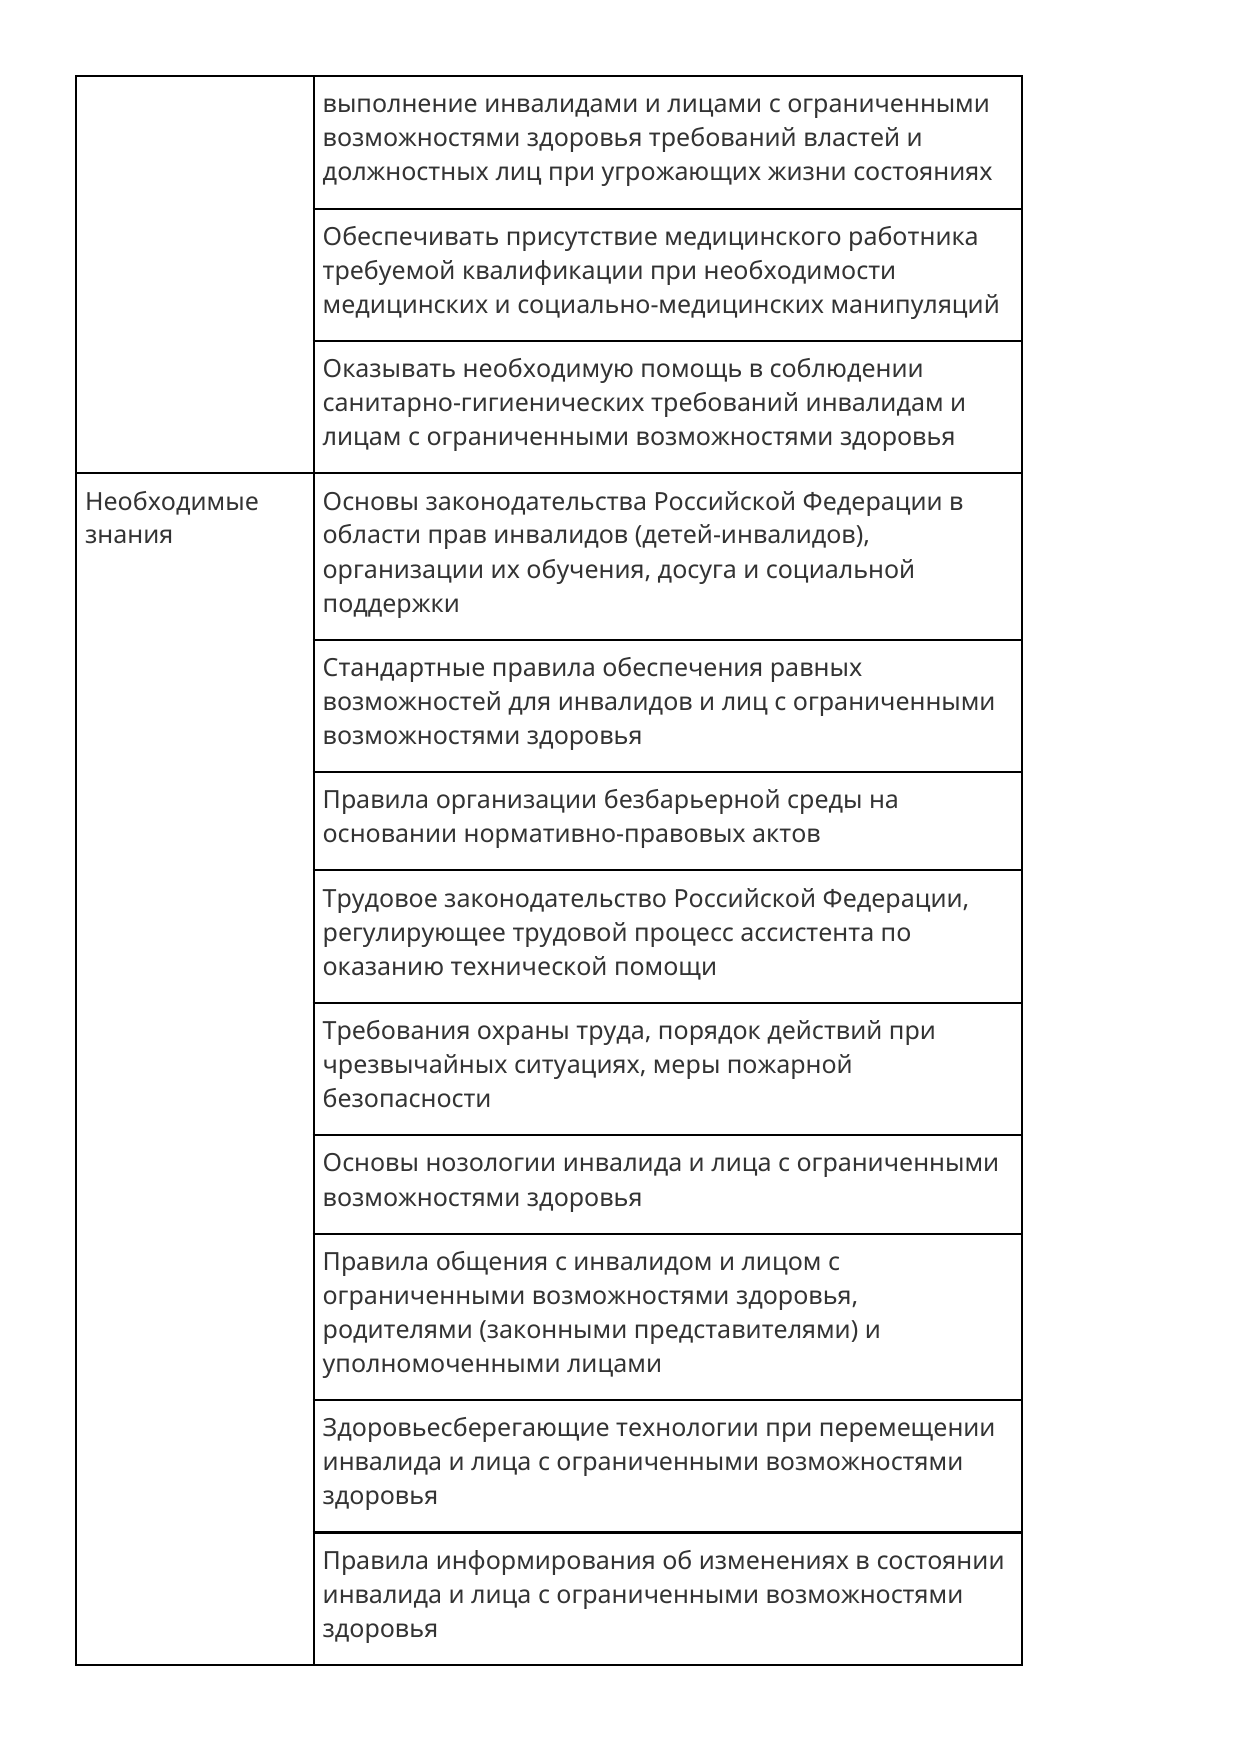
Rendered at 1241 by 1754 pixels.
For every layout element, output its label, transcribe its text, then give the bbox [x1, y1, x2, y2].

table_cell Основы законодательства Российской Федерации в области прав инвалидов (детей-инвалидов), организации их обучения, досуга и социальной поддержки [315, 474, 1021, 639]
table_cell Основы нозологии инвалида и лица с ограниченными возможностями здоровья [315, 1136, 1021, 1232]
table_cell Здоровьесберегающие технологии при перемещении инвалида и лица с ограниченными возможностями здоровья [315, 1401, 1021, 1531]
table_cell Требования охраны труда, порядок действий при чрезвычайных ситуациях, меры пожарной безопасности [315, 1004, 1021, 1134]
table_cell Стандартные правила обеспечения равных возможностей для инвалидов и лиц с ограниченными возможностями здоровья [315, 641, 1021, 771]
table_cell [77, 208, 313, 472]
table_cell Обеспечивать присутствие медицинского работника требуемой квалификации при необходимости медицинских и социально-медицинских манипуляций [315, 210, 1021, 340]
table_cell Оказывать необходимую помощь в соблюдении санитарно-гигиенических требований инвалидам и лицам с ограниченными возможностями здоровья [315, 342, 1021, 472]
table_cell Правила организации безбарьерной среды на основании нормативно-правовых актов [315, 773, 1021, 869]
table_cell Трудовое законодательство Российской Федерации, регулирующее трудовой процесс ассистента по оказанию технической помощи [315, 871, 1021, 1002]
table_cell Правила информирования об изменениях в состоянии инвалида и лица с ограниченными возможностями здоровья [315, 1534, 1021, 1664]
table_cell Необходимые знания [77, 474, 313, 1664]
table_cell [315, 77, 1021, 207]
table_cell Правила общения с инвалидом и лицом с ограниченными возможностями здоровья, родителями (законными представителями) и уполномоченными лицами [315, 1235, 1021, 1399]
